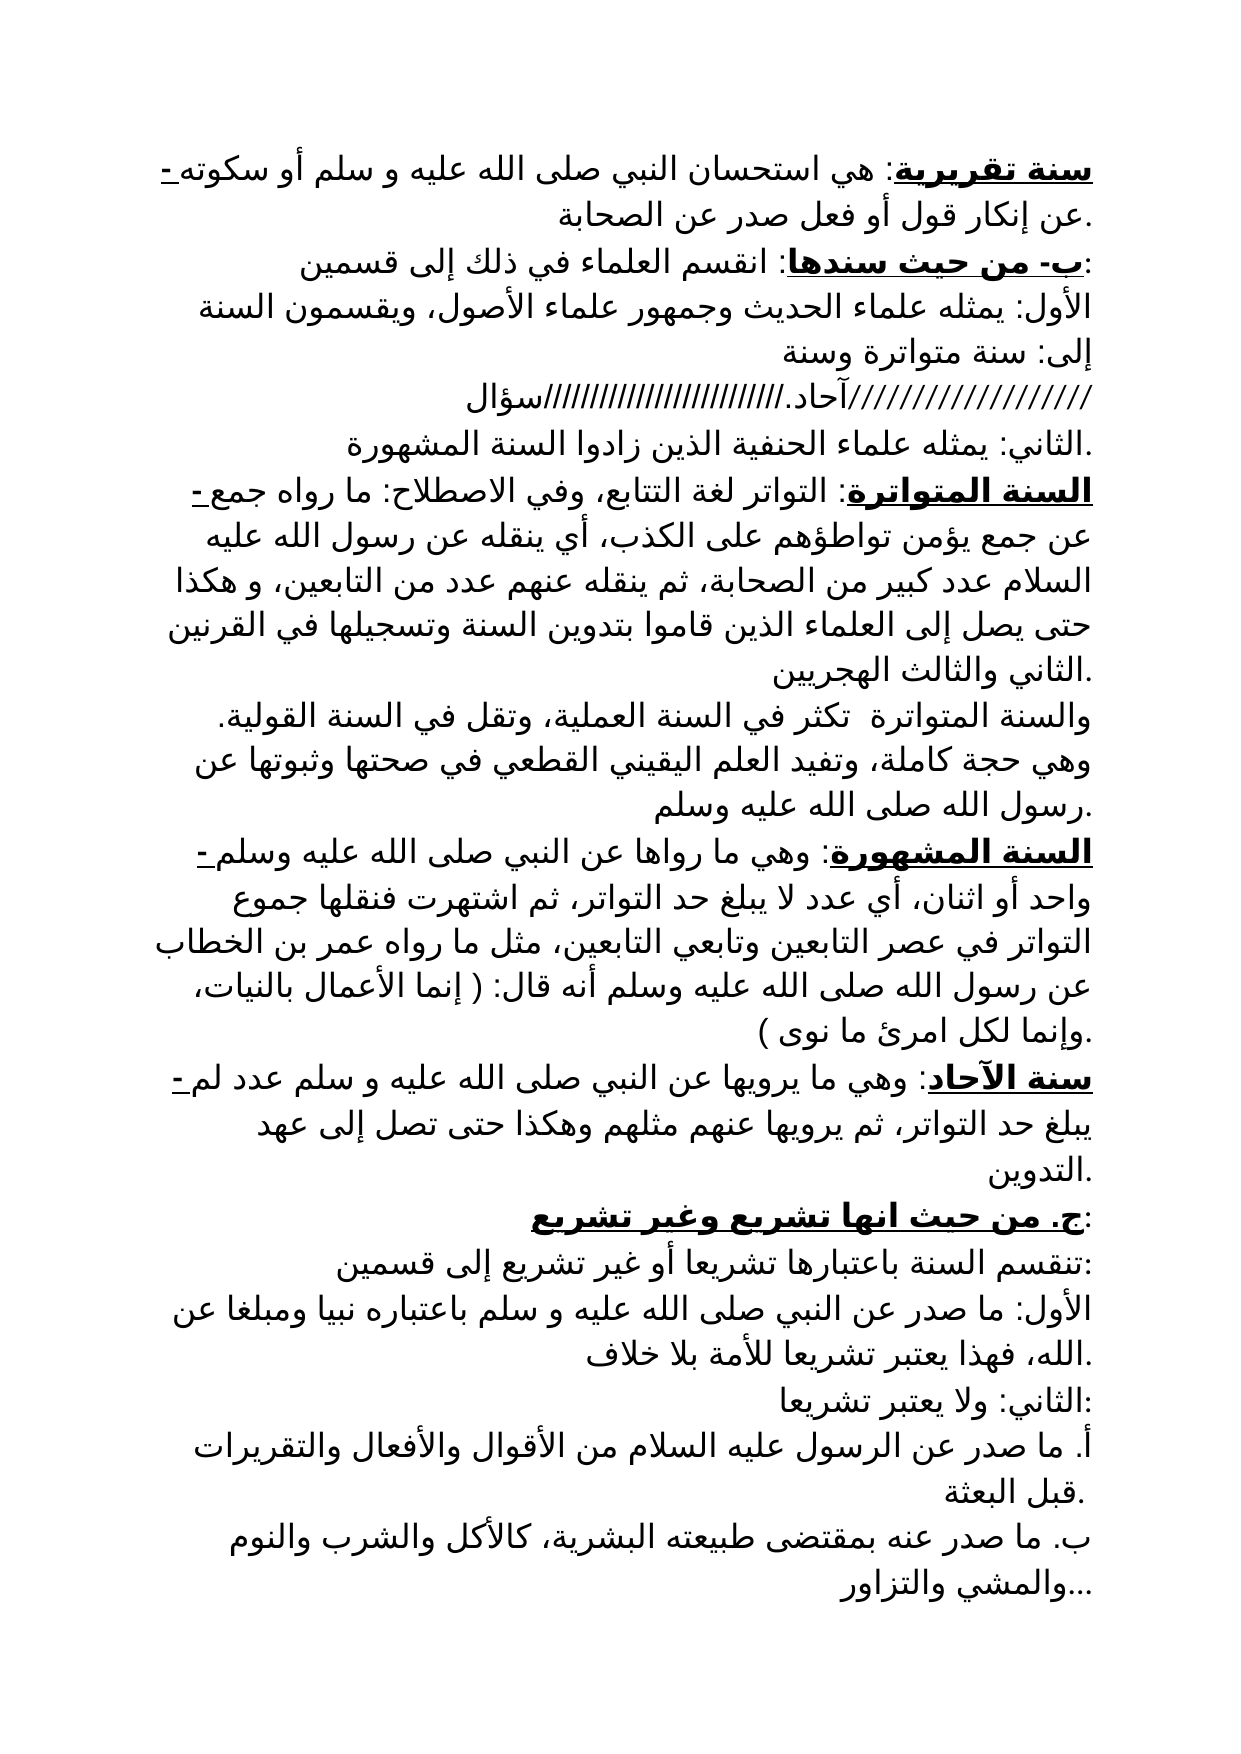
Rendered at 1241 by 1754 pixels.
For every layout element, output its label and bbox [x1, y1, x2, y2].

text [148, 148, 1093, 1602]
